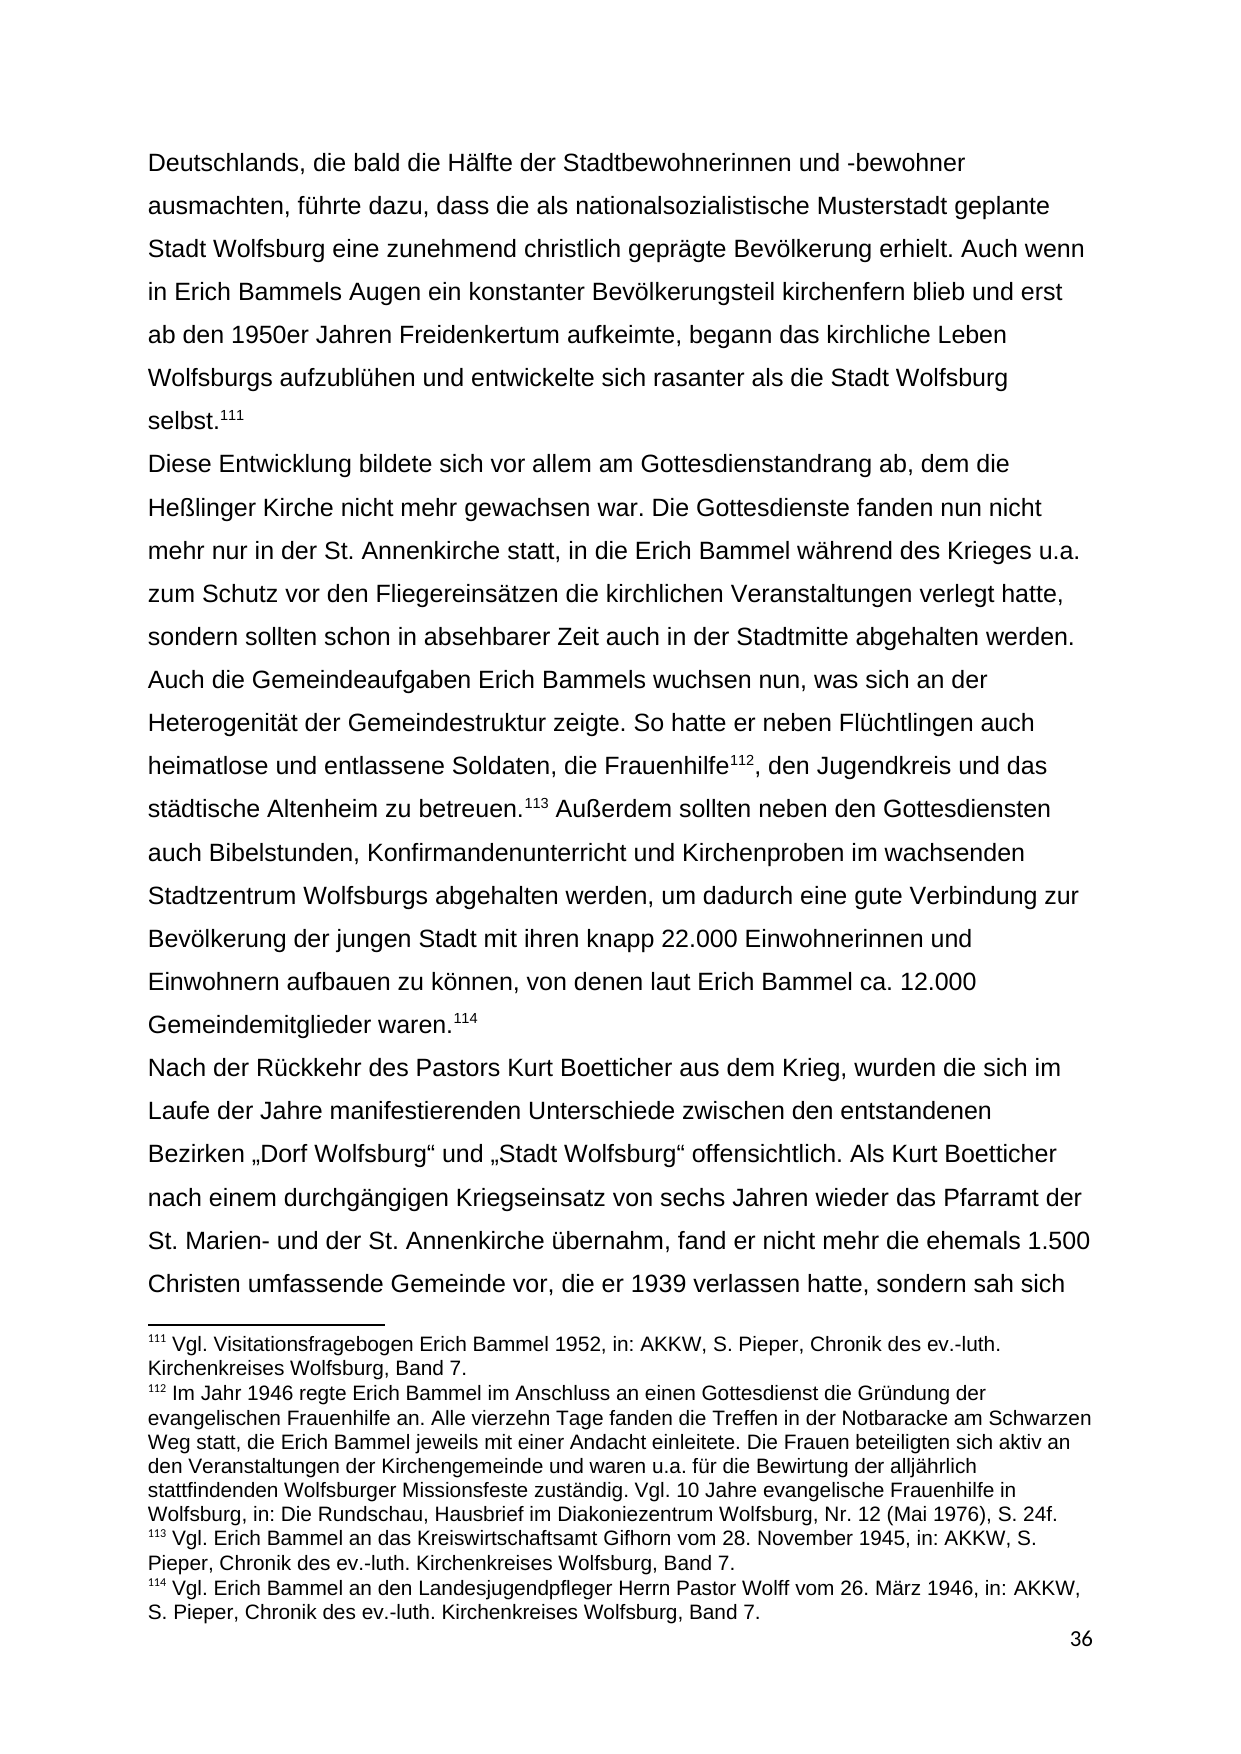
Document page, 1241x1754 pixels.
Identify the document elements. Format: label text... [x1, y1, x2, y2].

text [148, 1053, 1093, 1298]
text Diese Entwicklung bildete sich vor allem am Gottesdienstandrang ab, dem die Heßlinger Kirche nicht mehr gewachsen war. Die Gottesdienste fanden nun nicht mehr nur in der St. Annenkirche statt, in die Erich Bammel während des Krieges u.a. zum Schutz vor den Fliegereinsätzen die kirchlichen Veranstaltungen verlegt hatte, sondern sollten schon in absehbarer Zeit auch in der Stadtmitte abgehalten werden. Auch die Gemeindeaufgaben Erich Bammels wuchsen nun, was sich an der Heterogenität der Gemeindestruktur zeigte. So hatte er neben Flüchtlingen auch heimatlose und entlassene Soldaten, die Frauenhilfe, den Jugendkreis und das städtische Altenheim zu betreuen. Außerdem sollten neben den Gottesdiensten auch Bibelstunden, Konfirmandenunterricht und Kirchenproben im wachsenden Stadtzentrum Wolfsburgs abgehalten werden, um dadurch eine gute Verbindung zur Bevölkerung der jungen Stadt mit ihren knapp 22.000 Einwohnerinnen und Einwohnern aufbauen zu können, von denen laut Erich Bammel ca. 12.000 Gemeindemitglieder waren. [148, 449, 1093, 1039]
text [148, 148, 1093, 435]
